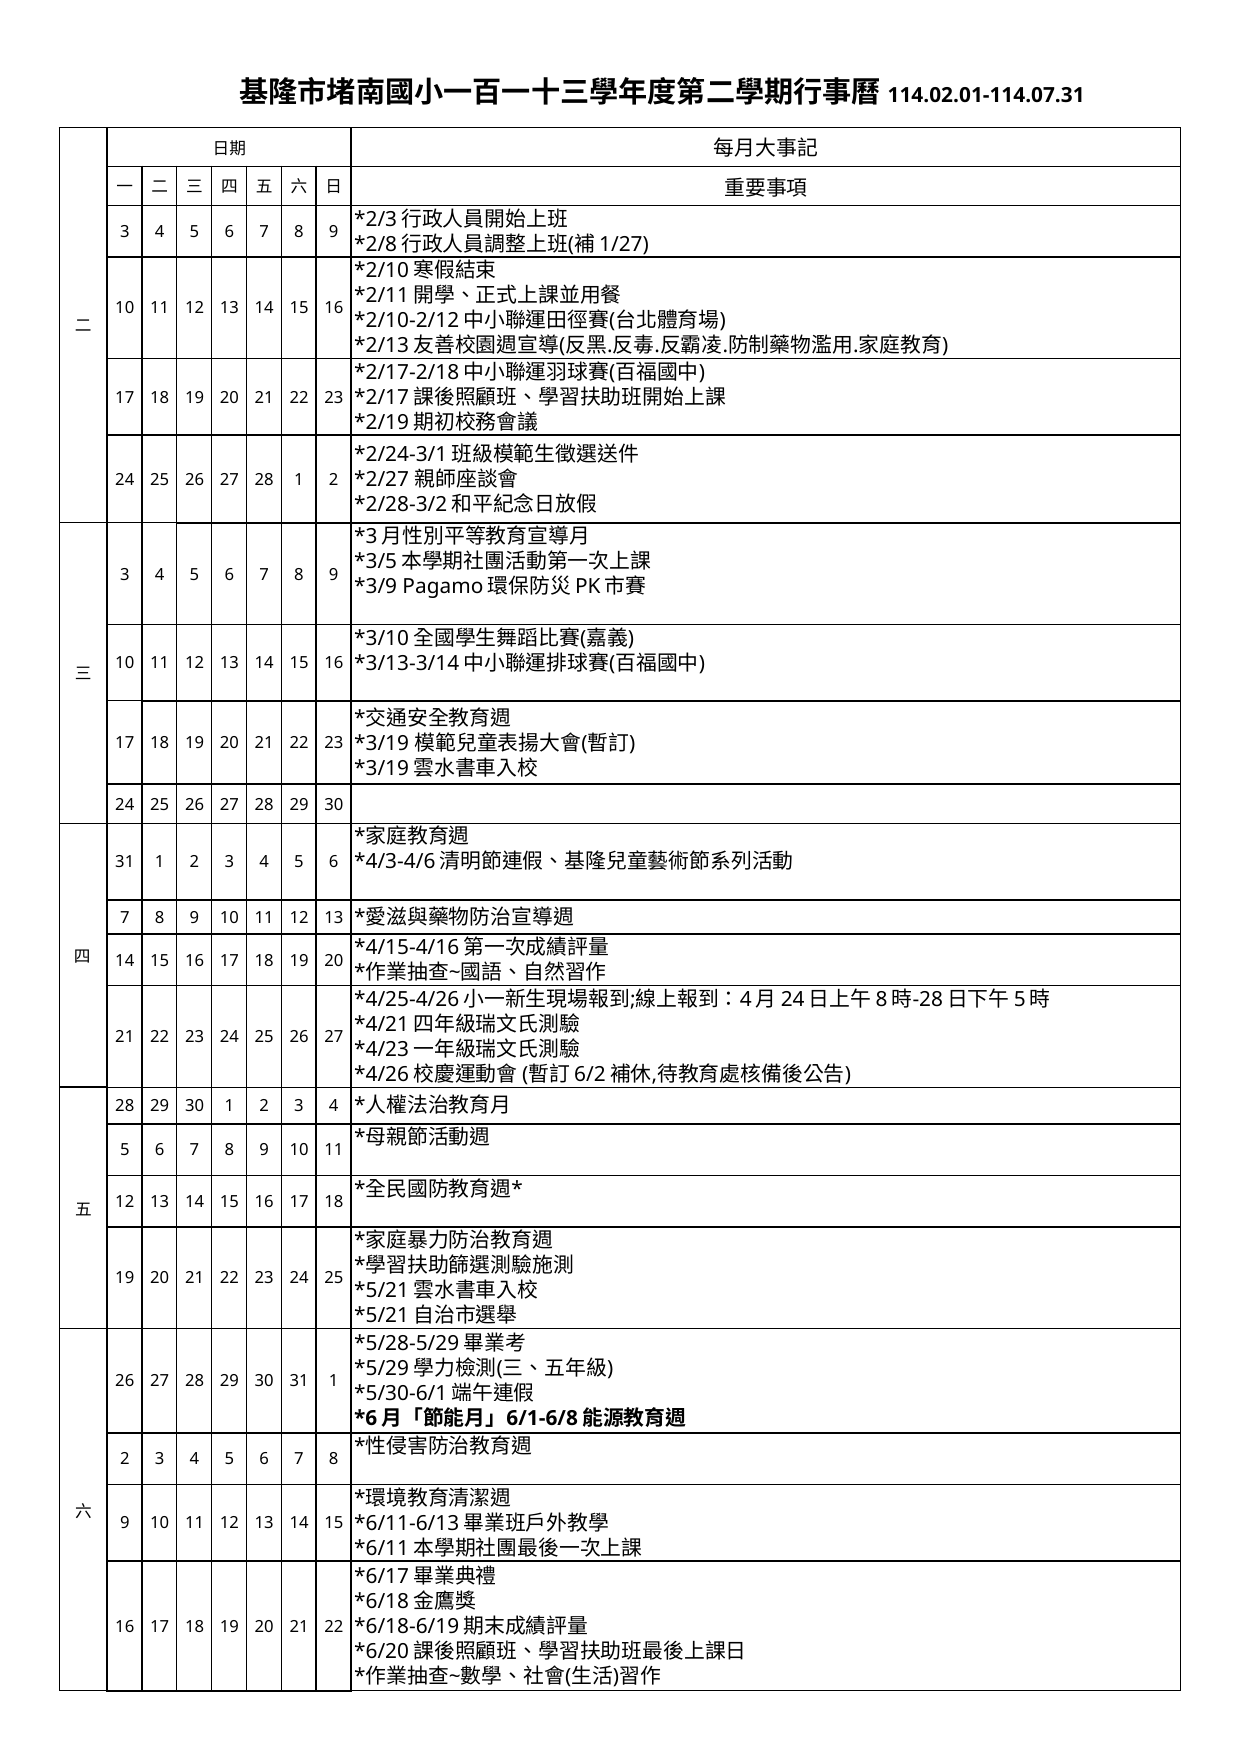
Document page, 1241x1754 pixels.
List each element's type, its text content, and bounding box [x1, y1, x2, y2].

table_cell 7 [108, 901, 141, 933]
table_cell 6 [212, 206, 246, 256]
table_cell 9 [177, 901, 211, 933]
table_cell 17 [108, 359, 141, 434]
table_cell 14 [247, 258, 281, 358]
table_cell 22 [282, 702, 315, 783]
table_cell 22 [282, 359, 315, 434]
table_cell 11 [177, 1485, 211, 1560]
table_cell 10 [282, 1125, 315, 1174]
table_cell 4 [247, 824, 281, 899]
table_cell 21 [247, 702, 281, 783]
table_cell 9 [317, 206, 350, 256]
table_cell 23 [177, 986, 211, 1086]
table_cell *家庭教育週 *4/3-4/6清明節連假、基隆兒童藝術節系列活動 [352, 824, 1180, 899]
table_cell 24 [212, 986, 246, 1086]
table_cell 10 [108, 625, 141, 700]
table_cell 5 [282, 824, 315, 899]
table_cell 日 [317, 167, 350, 204]
table_cell 7 [247, 524, 281, 624]
table_cell 31 [282, 1329, 315, 1432]
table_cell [352, 1562, 1180, 1690]
table_cell 六 [60, 1329, 106, 1690]
table_cell 19 [177, 702, 211, 783]
table_cell 18 [143, 359, 176, 434]
table_cell 14 [177, 1176, 211, 1226]
table_cell 26 [108, 1329, 141, 1432]
table_cell 17 [108, 701, 141, 783]
table_cell 9 [247, 1125, 281, 1174]
table_cell 5 [108, 1125, 141, 1174]
table_cell 1 [212, 1088, 246, 1123]
table_cell 31 [108, 824, 141, 899]
table_cell 18 [177, 1562, 211, 1690]
table_cell 30 [247, 1329, 281, 1432]
table_cell 23 [317, 359, 350, 434]
table_cell 6 [212, 524, 246, 624]
table_cell 27 [212, 436, 246, 522]
table_cell 17 [212, 935, 246, 985]
table_cell 7 [282, 1434, 315, 1483]
table_cell 16 [247, 1176, 281, 1226]
table_cell 11 [317, 1125, 350, 1174]
table_cell 6 [143, 1125, 176, 1174]
table_cell 30 [317, 785, 350, 822]
table_cell 五 [247, 167, 281, 204]
table_cell 15 [212, 1176, 246, 1226]
table_cell *4/15-4/16第一次成績評量 *作業抽查~國語、自然習作 [352, 935, 1180, 985]
table_cell 25 [143, 436, 176, 522]
table_cell 21 [177, 1228, 211, 1328]
table_cell 三 [177, 167, 211, 204]
table_cell *交通安全教育週 *3/19 模範兒童表揚大會(暫訂) *3/19雲水書車入校 [352, 702, 1180, 783]
table_cell 17 [143, 1562, 176, 1690]
table_cell 一 [108, 167, 141, 204]
table_cell 12 [177, 258, 211, 358]
table_cell 3 [143, 1434, 176, 1483]
table_cell *3/10全國學生舞蹈比賽(嘉義) *3/13-3/14中小聯運排球賽(百福國中) [352, 625, 1180, 700]
table_cell 14 [247, 625, 281, 700]
table_cell *家庭暴力防治教育週 *學習扶助篩選測驗施測 *5/21雲水書車入校 *5/21自治市選舉 [352, 1228, 1180, 1328]
table_cell 4 [317, 1088, 350, 1123]
table_cell 3 [108, 206, 141, 256]
table_cell 10 [212, 901, 246, 933]
table_cell 2 [317, 436, 350, 522]
table_cell 21 [108, 986, 141, 1086]
table_cell 20 [247, 1562, 281, 1690]
table_header 二 [60, 128, 106, 522]
table_cell 27 [317, 986, 350, 1086]
table_cell *母親節活動週 [352, 1125, 1180, 1174]
table_cell 19 [282, 935, 315, 985]
table_cell 26 [282, 986, 315, 1086]
table_cell 10 [108, 258, 141, 358]
table_cell 18 [317, 1176, 350, 1226]
table_cell 15 [282, 625, 315, 700]
table_cell 8 [282, 206, 315, 256]
table_cell 1 [143, 824, 176, 899]
table_cell 7 [177, 1125, 211, 1174]
table_cell [352, 785, 1180, 822]
table_cell 9 [108, 1485, 141, 1560]
table_cell 1 [317, 1329, 350, 1432]
table_cell 13 [143, 1176, 176, 1226]
table_cell 28 [177, 1329, 211, 1432]
table_cell 13 [212, 258, 246, 358]
table_cell 28 [247, 436, 281, 522]
table_cell 18 [143, 702, 176, 783]
table_cell *2/17-2/18中小聯運羽球賽(百福國中) *2/17課後照顧班、學習扶助班開始上課 *2/19期初校務會議 [352, 359, 1180, 434]
table_cell 16 [317, 625, 350, 700]
table_cell 28 [247, 785, 281, 822]
table_cell 29 [282, 785, 315, 822]
table_cell 重要事項 [352, 167, 1180, 204]
table_cell 20 [212, 702, 246, 783]
table_cell 7 [247, 206, 281, 256]
table_cell 16 [317, 258, 350, 358]
table_cell 18 [247, 935, 281, 985]
table_cell 25 [247, 986, 281, 1086]
table_cell *人權法治教育月 [352, 1088, 1180, 1123]
table_cell *性侵害防治教育週 [352, 1434, 1180, 1483]
table_cell *環境教育清潔週 *6/11-6/13畢業班戶外教學 *6/11本學期社團最後一次上課 [352, 1485, 1180, 1560]
table_cell 29 [212, 1329, 246, 1432]
table_cell *3月性別平等教育宣導月 *3/5本學期社團活動第一次上課 *3/9 Pagamo環保防災PK市賽 [352, 524, 1180, 624]
table_cell 5 [177, 524, 211, 624]
table_cell 6 [317, 824, 350, 899]
table_cell 2 [177, 824, 211, 899]
table_cell 15 [143, 935, 176, 985]
table_cell 24 [282, 1228, 315, 1328]
table_cell 16 [108, 1562, 141, 1690]
table_cell 23 [317, 702, 350, 783]
table_cell 27 [212, 785, 246, 822]
table_cell 11 [143, 258, 176, 358]
table_header 日期 [108, 128, 350, 166]
table_cell 17 [282, 1176, 315, 1226]
table_cell 13 [212, 625, 246, 700]
table_cell 3 [282, 1088, 315, 1123]
table_cell 20 [212, 359, 246, 434]
table_cell 13 [247, 1485, 281, 1560]
table_cell *2/24-3/1班級模範生徵選送件 *2/27 親師座談會 *2/28-3/2和平紀念日放假 [352, 436, 1180, 522]
table_cell 29 [143, 1088, 176, 1123]
table_cell 8 [317, 1434, 350, 1483]
table_cell 26 [177, 436, 211, 522]
table_cell 5 [177, 206, 211, 256]
table_cell 13 [317, 901, 350, 933]
table_cell 20 [143, 1228, 176, 1328]
table_cell 2 [108, 1434, 141, 1483]
table_cell 15 [282, 258, 315, 358]
table_cell 19 [108, 1228, 141, 1328]
table_cell 12 [212, 1485, 246, 1560]
table_cell 12 [177, 625, 211, 700]
text 基隆市堵南國小一百一十三學年度第二學期行事曆 114.02.01-114.07.31 [59, 52, 1181, 127]
table_cell 19 [177, 359, 211, 434]
table_cell 11 [247, 901, 281, 933]
table_cell 28 [108, 1088, 141, 1123]
table_cell 14 [282, 1485, 315, 1560]
table_cell 15 [317, 1485, 350, 1560]
table_cell 25 [317, 1228, 350, 1328]
table_cell 4 [143, 206, 176, 256]
table_cell 11 [143, 625, 176, 700]
table_cell 六 [282, 167, 315, 204]
table_cell *4/25-4/26小一新生現場報到;線上報到：4月24日上午8時-28日下午5時 *4/21四年級瑞文氏測驗 *4/23一年級瑞文氏測驗 *4/26校慶運動會 (暫訂6/2補休,待教育處核備後公告) [352, 986, 1180, 1086]
table_cell 三 [60, 523, 106, 822]
table_cell 24 [108, 785, 141, 822]
table_cell 四 [60, 824, 106, 1086]
table_cell 25 [143, 785, 176, 822]
table_cell 3 [108, 523, 141, 624]
table_cell 10 [143, 1485, 176, 1560]
table_cell 4 [177, 1434, 211, 1483]
table_cell 5 [212, 1434, 246, 1483]
table_cell 2 [247, 1088, 281, 1123]
table_cell 12 [282, 901, 315, 933]
table_cell *愛滋與藥物防治宣導週 [352, 901, 1180, 933]
table_cell 1 [282, 436, 315, 522]
table_cell 30 [177, 1088, 211, 1123]
table_cell 20 [317, 935, 350, 985]
table_cell 19 [212, 1562, 246, 1690]
table_cell 4 [143, 523, 176, 624]
table_cell 6 [247, 1434, 281, 1483]
table_cell 8 [282, 524, 315, 624]
table_cell 14 [108, 935, 141, 985]
table_cell *全民國防教育週* [352, 1176, 1180, 1226]
table_header 每月大事記 [352, 128, 1180, 166]
table_cell 24 [108, 436, 141, 522]
table_cell 21 [282, 1562, 315, 1690]
table_cell 26 [177, 785, 211, 822]
table_cell *5/28-5/29畢業考 *5/29學力檢測(三、五年級) *5/30-6/1端午連假 *6月「節能月」6/1-6/8能源教育週 [352, 1329, 1180, 1432]
table_cell 四 [212, 167, 246, 204]
table_cell 22 [143, 986, 176, 1086]
table_cell 22 [212, 1228, 246, 1328]
table_cell 8 [143, 901, 176, 933]
table_cell 23 [247, 1228, 281, 1328]
table_cell 3 [212, 824, 246, 899]
table_cell 16 [177, 935, 211, 985]
table_cell 五 [60, 1088, 106, 1328]
table_cell *2/10寒假結束 *2/11開學、正式上課並用餐 *2/10-2/12中小聯運田徑賽(台北體育場) *2/13友善校園週宣導(反黑.反毒.反霸凌.防制藥物濫用.家庭教育) [352, 258, 1180, 358]
table_cell 21 [247, 359, 281, 434]
table_cell 8 [212, 1125, 246, 1174]
table_cell *2/3行政人員開始上班 *2/8行政人員調整上班(補1/27) [352, 206, 1180, 256]
table_cell 22 [317, 1562, 350, 1690]
table_cell 12 [108, 1176, 141, 1226]
table_cell 二 [143, 167, 176, 204]
table_cell 27 [143, 1329, 176, 1432]
table_cell 9 [317, 524, 350, 624]
